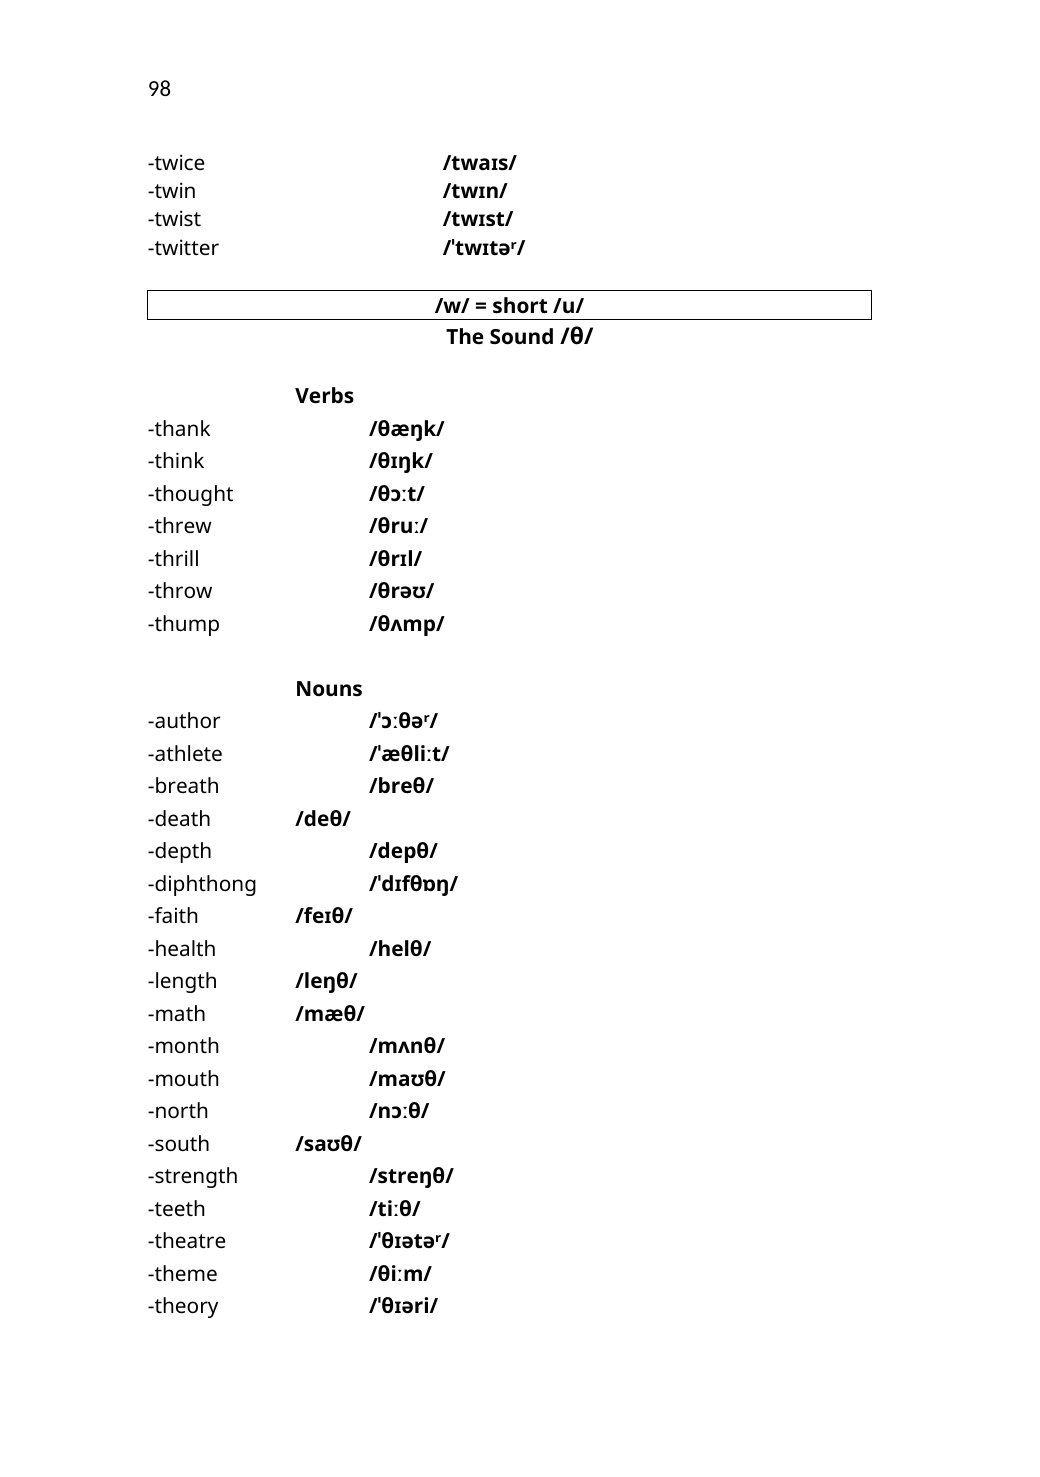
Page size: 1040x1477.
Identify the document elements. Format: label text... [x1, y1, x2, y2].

text -theory /ˈθɪəri/ [148, 1287, 892, 1319]
text -north /nɔːθ/ [148, 1092, 892, 1124]
text -theme /θiːm/ [148, 1254, 892, 1287]
text -math /mæθ/ [148, 994, 892, 1027]
text -twitter /ˈtwɪtəʳ/ [148, 233, 892, 261]
text -thrill /θrɪl/ [148, 539, 892, 572]
text -strength /streŋθ/ [148, 1157, 892, 1189]
text -twice /twaɪs/ [148, 148, 892, 176]
text -health /helθ/ [148, 929, 892, 962]
text -length /leŋθ/ [148, 962, 892, 994]
text -threw /θruː/ [148, 507, 892, 539]
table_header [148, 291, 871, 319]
text -teeth /tiːθ/ [148, 1189, 892, 1222]
text -thought /θɔːt/ [148, 474, 892, 507]
text -think /θɪŋk/ [148, 442, 892, 474]
text -twist /twɪst/ [148, 204, 892, 233]
text -author /ˈɔːθəʳ/ [148, 702, 892, 734]
text -diphthong /ˈdɪfθɒŋ/ [148, 864, 892, 897]
text -faith /feɪθ/ [148, 897, 892, 929]
text Verbs [221, 377, 892, 409]
text -theatre /ˈθɪətəʳ/ [148, 1222, 892, 1254]
text -death /deθ/ [148, 799, 892, 832]
text -twin /twɪn/ [148, 176, 892, 204]
text -thank /θæŋk/ [148, 409, 892, 442]
text Nouns [148, 669, 892, 702]
text -throw /θrəʊ/ [148, 572, 892, 604]
text -mouth /maʊθ/ [148, 1059, 892, 1092]
text -thump /θʌmp/ [148, 604, 892, 637]
text -depth /depθ/ [148, 832, 892, 864]
text -month /mʌnθ/ [148, 1027, 892, 1059]
text -athlete /ˈæθliːt/ [148, 734, 892, 767]
text -breath /breθ/ [148, 767, 892, 799]
text The Sound /θ/ [148, 320, 892, 352]
text -south /saʊθ/ [148, 1124, 892, 1157]
